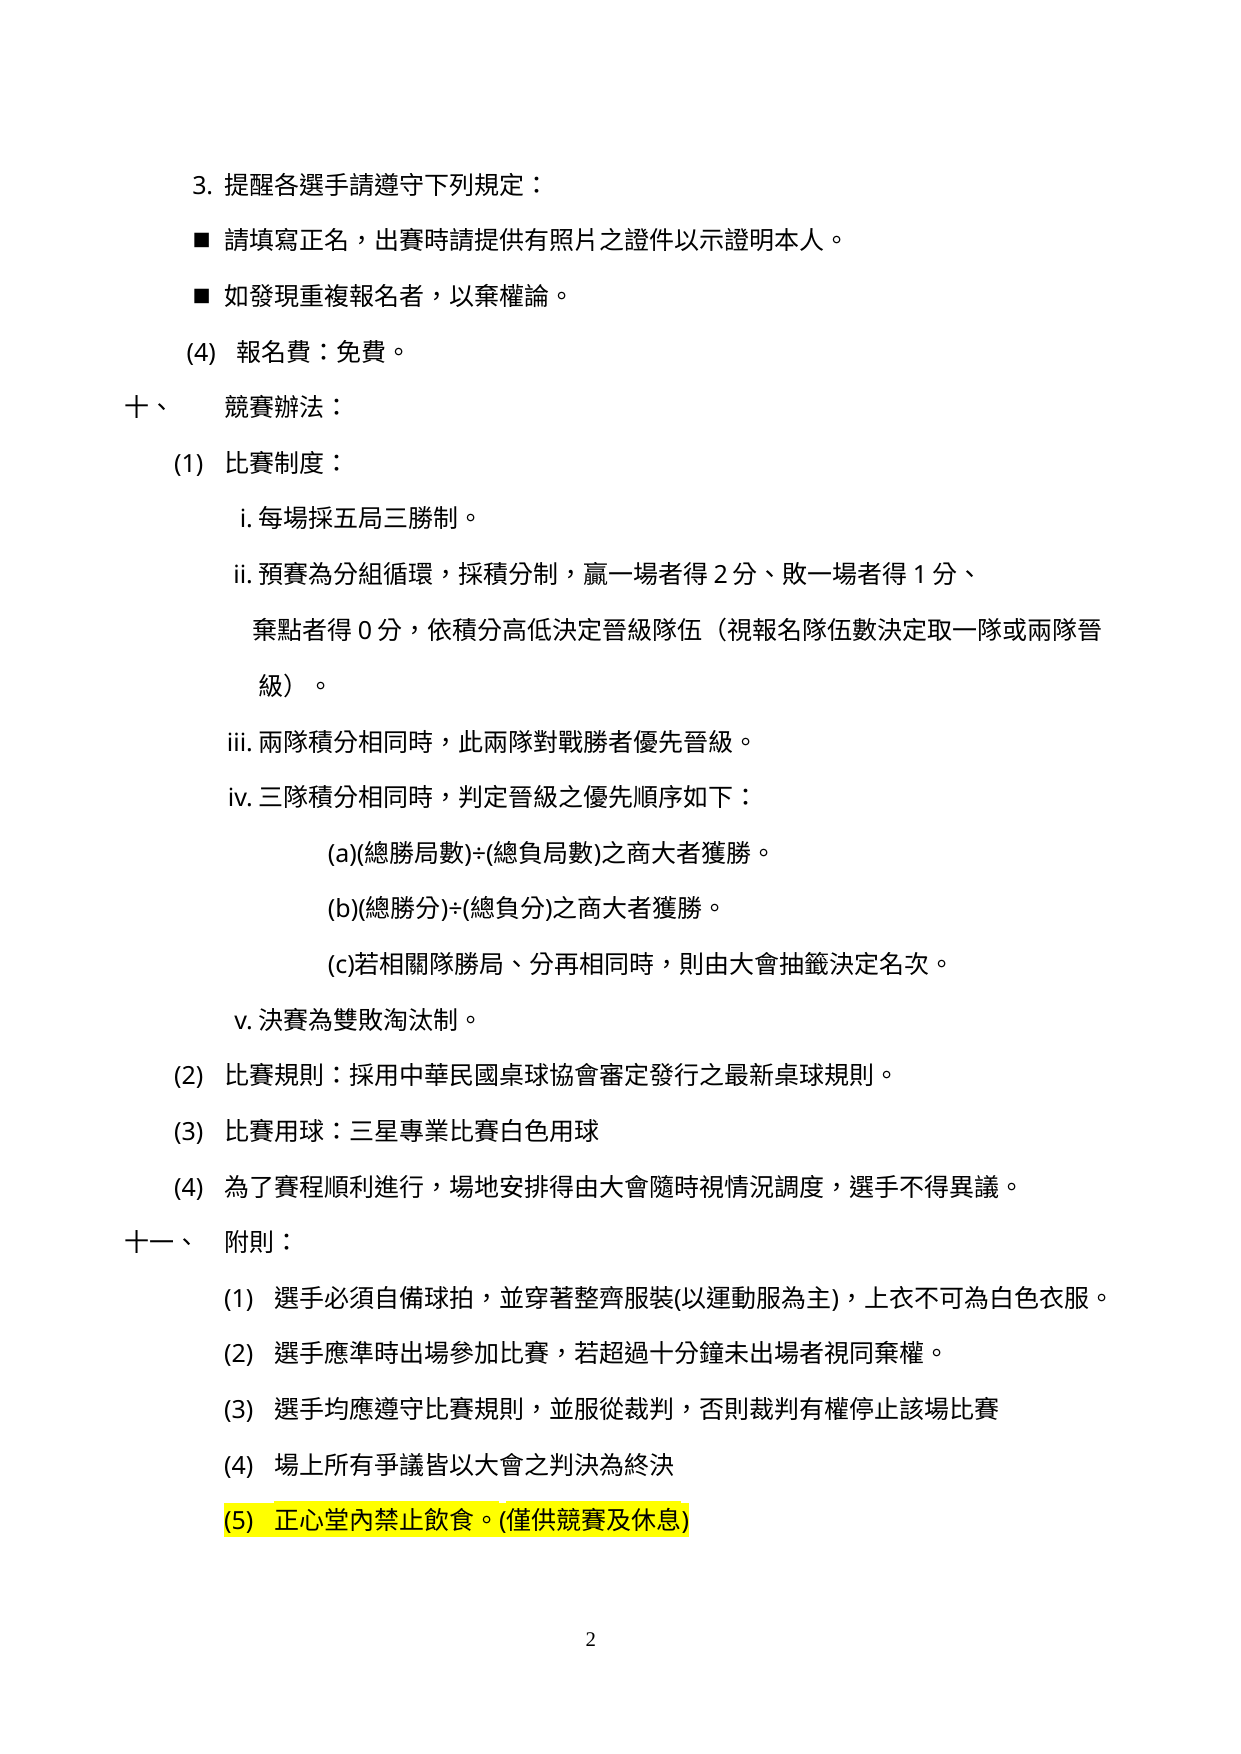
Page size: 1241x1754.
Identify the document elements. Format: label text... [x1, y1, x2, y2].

list 比賽制度： [174, 443, 1107, 480]
list 決賽為雙敗淘汰制。 [253, 999, 1107, 1037]
list (c)若相關隊勝局、分再相同時，則由大會抽籤決定名次。 [328, 944, 1107, 981]
list 比賽規則：採用中華民國桌球協會審定發行之最新桌球規則。 [174, 1055, 1107, 1093]
list 棄點者得0分，依積分高低決定晉級隊伍（視報名隊伍數決定取一隊或兩隊晉級）。 [253, 609, 1107, 703]
list 三隊積分相同時，判定晉級之優先順序如下： [253, 777, 1107, 814]
list 選手必須自備球拍，並穿著整齊服裝(以運動服為主)，上衣不可為白色衣服。 [224, 1278, 1107, 1315]
list 正心堂內禁止飲食。(僅供競賽及休息) [224, 1500, 1107, 1538]
list 選手均應遵守比賽規則，並服從裁判，否則裁判有權停止該場比賽 [224, 1389, 1107, 1426]
list 選手應準時出場參加比賽，若超過十分鐘未出場者視同棄權。 [224, 1333, 1107, 1371]
list 每場採五局三勝制。 [253, 498, 1107, 536]
list 預賽為分組循環，採積分制，贏一場者得2分、敗一場者得1分、 [253, 554, 1107, 591]
list 比賽用球：三星專業比賽白色用球 [174, 1111, 1107, 1148]
list 場上所有爭議皆以大會之判決為終決 [224, 1444, 1107, 1482]
list (b)(總勝分)÷(總負分)之商大者獲勝。 [328, 888, 1107, 926]
list 為了賽程順利進行，場地安排得由大會隨時視情況調度，選手不得異議。 [174, 1166, 1107, 1204]
list 兩隊積分相同時，此兩隊對戰勝者優先晉級。 [253, 721, 1107, 759]
list 提醒各選手請遵守下列規定： [162, 164, 1107, 202]
list 報名費：免費。 [186, 331, 1107, 369]
list 請填寫正名，出賽時請提供有照片之證件以示證明本人。 [162, 220, 1107, 258]
list 如發現重複報名者，以棄權論。 [162, 276, 1107, 313]
list (a)(總勝局數)÷(總負局數)之商大者獲勝。 [328, 833, 1107, 870]
list 競賽辦法： [124, 387, 1107, 424]
list 附則： [124, 1222, 1107, 1259]
